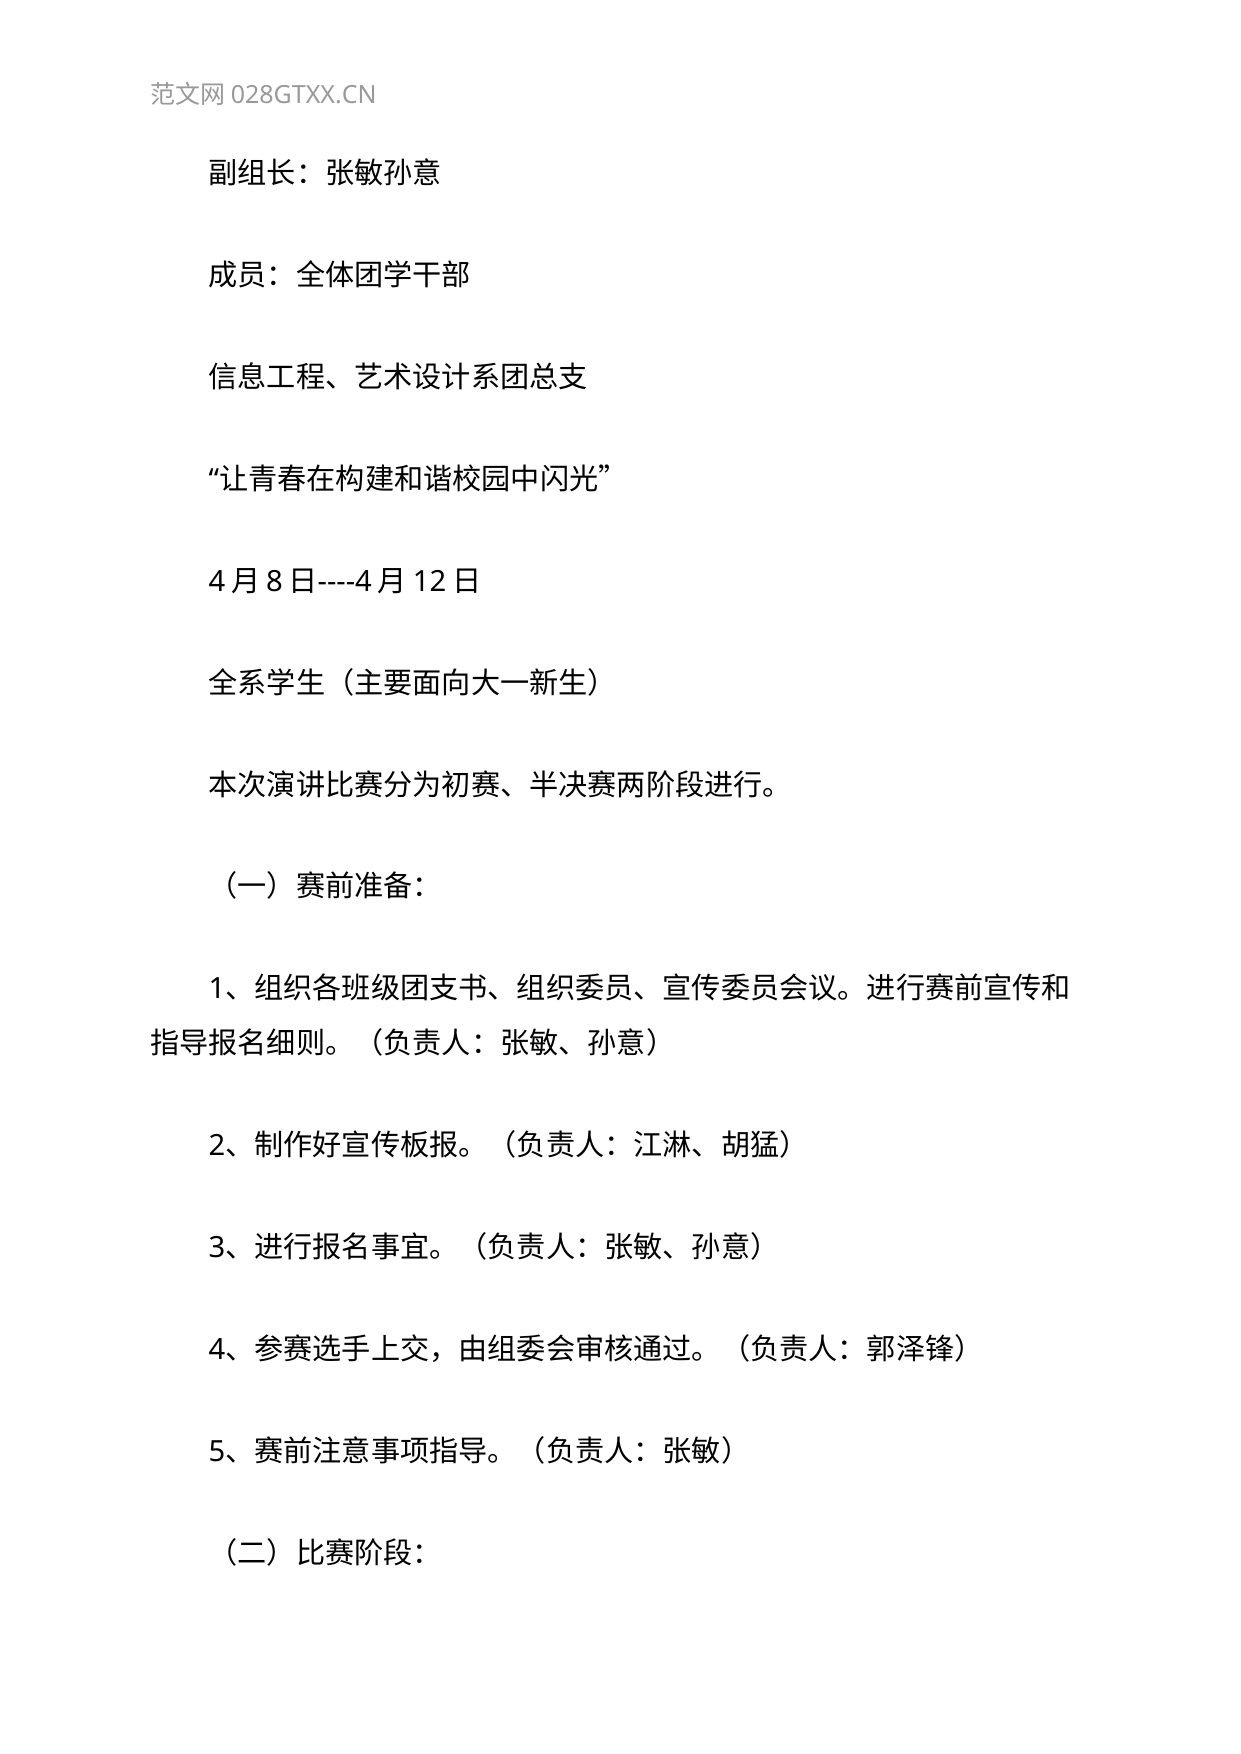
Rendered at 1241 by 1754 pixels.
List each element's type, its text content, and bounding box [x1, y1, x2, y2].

text （一）赛前准备： [150, 863, 1090, 905]
text 2、制作好宣传板报。（负责人：江淋、胡猛） [150, 1121, 1090, 1164]
text 副组长：张敏孙意 [150, 150, 1090, 192]
text 4、参赛选手上交，由组委会审核通过。（负责人：郭泽锋） [150, 1325, 1090, 1368]
text “让青春在构建和谐校园中闪光” [150, 455, 1090, 498]
text （二）比赛阶段： [150, 1529, 1090, 1572]
text 成员：全体团学干部 [150, 252, 1090, 294]
text 3、进行报名事宜。（负责人：张敏、孙意） [150, 1223, 1090, 1266]
text 1、组织各班级团支书、组织委员、宣传委员会议。进行赛前宣传和指导报名细则。（负责人：张敏、孙意） [150, 964, 1090, 1062]
text 5、赛前注意事项指导。（负责人：张敏） [150, 1427, 1090, 1470]
text 4月8日----4月12日 [150, 557, 1090, 600]
text 全系学生（主要面向大一新生） [150, 659, 1090, 702]
text 本次演讲比赛分为初赛、半决赛两阶段进行。 [150, 761, 1090, 803]
text 信息工程、艺术设计系团总支 [150, 353, 1090, 396]
